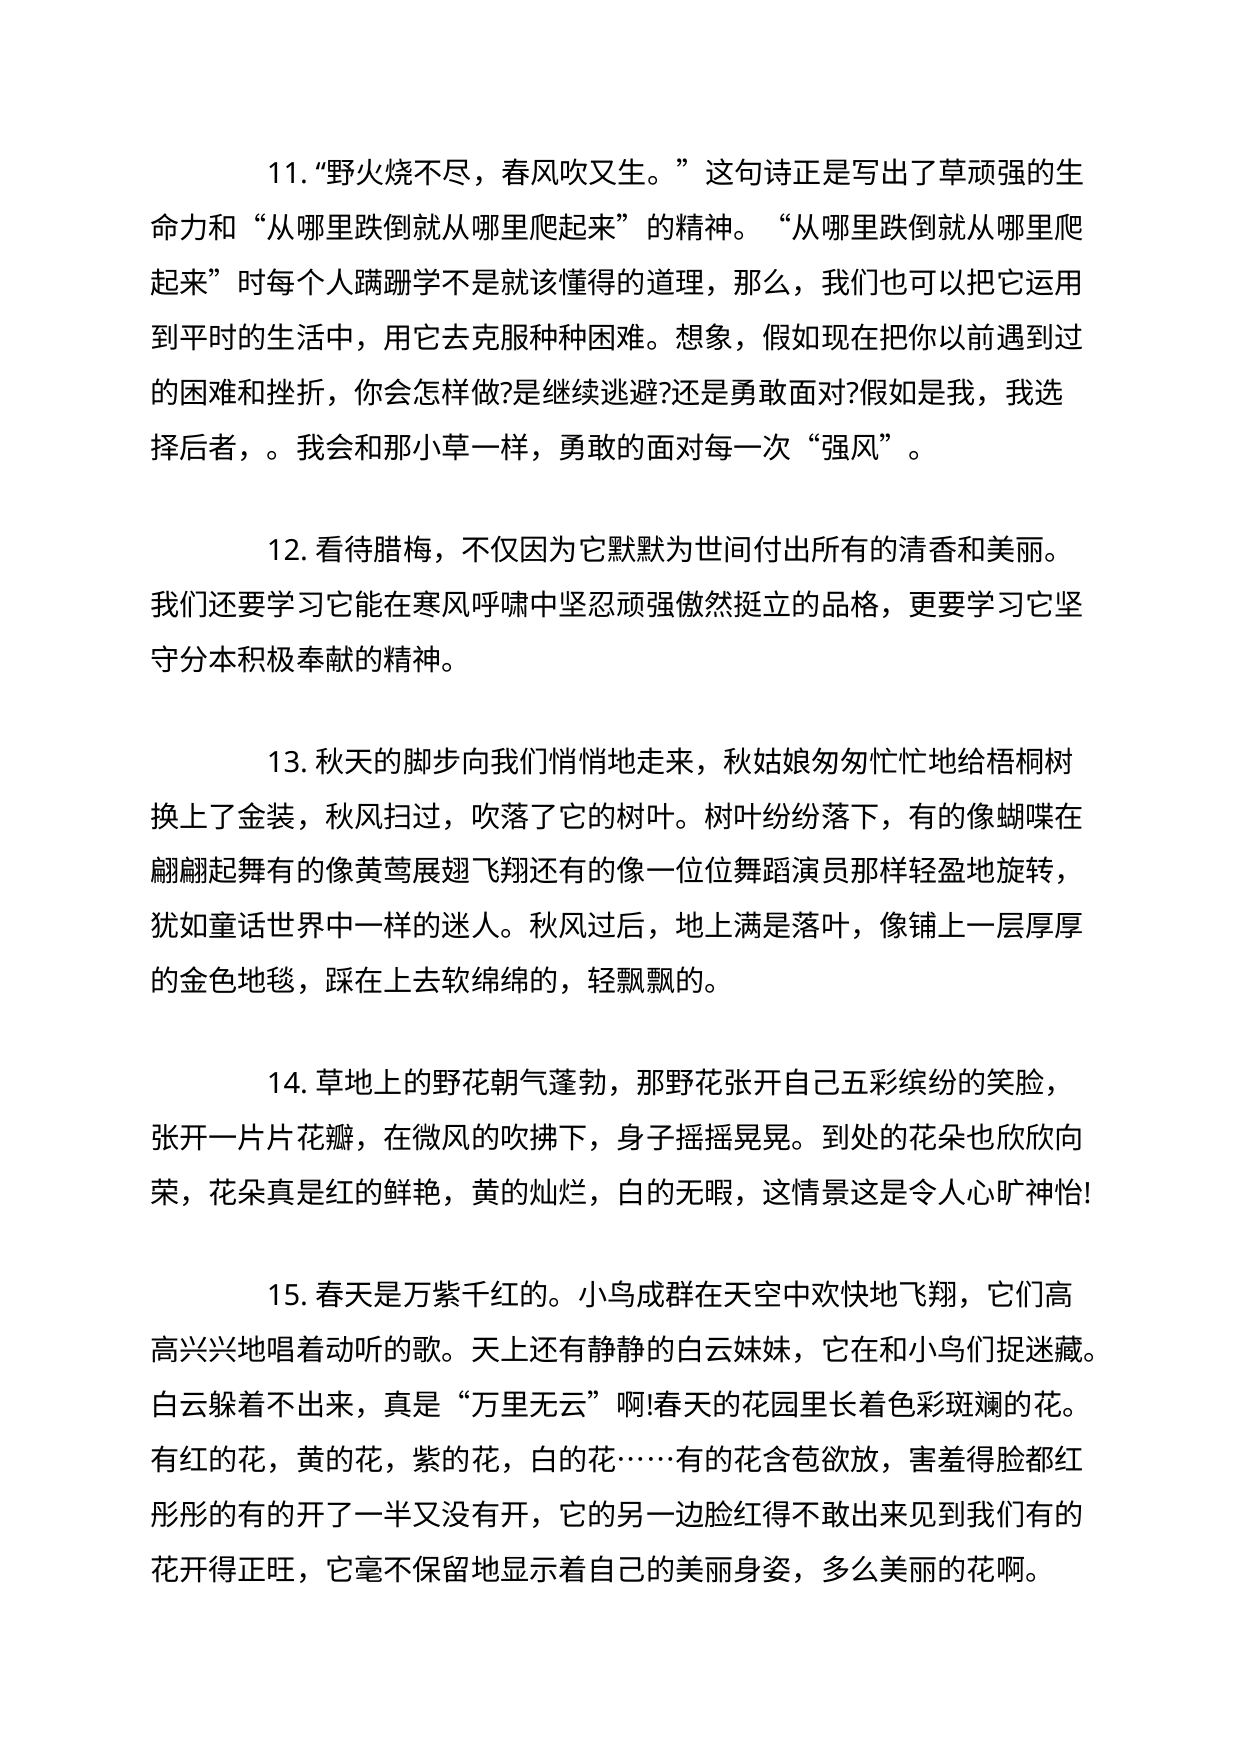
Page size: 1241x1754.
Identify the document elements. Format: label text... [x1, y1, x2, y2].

text 13. 秋天的脚步向我们悄悄地走来，秋姑娘匆匆忙忙地给梧桐树换上了金装，秋风扫过，吹落了它的树叶。树叶纷纷落下，有的像蝴喋在翩翩起舞有的像黄莺展翅飞翔还有的像一位位舞蹈演员那样轻盈地旋转，犹如童话世界中一样的迷人。秋风过后，地上满是落叶，像铺上一层厚厚的金色地毯，踩在上去软绵绵的，轻飘飘的。 [150, 738, 1090, 1000]
text 14. 草地上的野花朝气蓬勃，那野花张开自己五彩缤纷的笑脸，张开一片片花瓣，在微风的吹拂下，身子摇摇晃晃。到处的花朵也欣欣向荣，花朵真是红的鲜艳，黄的灿烂，白的无暇，这情景这是令人心旷神怡! [150, 1059, 1090, 1212]
text 15. 春天是万紫千红的。小鸟成群在天空中欢快地飞翔，它们高高兴兴地唱着动听的歌。天上还有静静的白云妹妹，它在和小鸟们捉迷藏。白云躲着不出来，真是“万里无云”啊!春天的花园里长着色彩斑斓的花。有红的花，黄的花，紫的花，白的花……有的花含苞欲放，害羞得脸都红彤彤的有的开了一半又没有开，它的另一边脸红得不敢出来见到我们有的花开得正旺，它毫不保留地显示着自己的美丽身姿，多么美丽的花啊。 [150, 1271, 1090, 1588]
text 11. “野火烧不尽，春风吹又生。”这句诗正是写出了草顽强的生命力和“从哪里跌倒就从哪里爬起来”的精神。“从哪里跌倒就从哪里爬起来”时每个人蹒跚学不是就该懂得的道理，那么，我们也可以把它运用到平时的生活中，用它去克服种种困难。想象，假如现在把你以前遇到过的困难和挫折，你会怎样做?是继续逃避?还是勇敢面对?假如是我，我选择后者，。我会和那小草一样，勇敢的面对每一次“强风”。 [150, 150, 1090, 467]
text 12. 看待腊梅，不仅因为它默默为世间付出所有的清香和美丽。我们还要学习它能在寒风呼啸中坚忍顽强傲然挺立的品格，更要学习它坚守分本积极奉献的精神。 [150, 526, 1090, 679]
